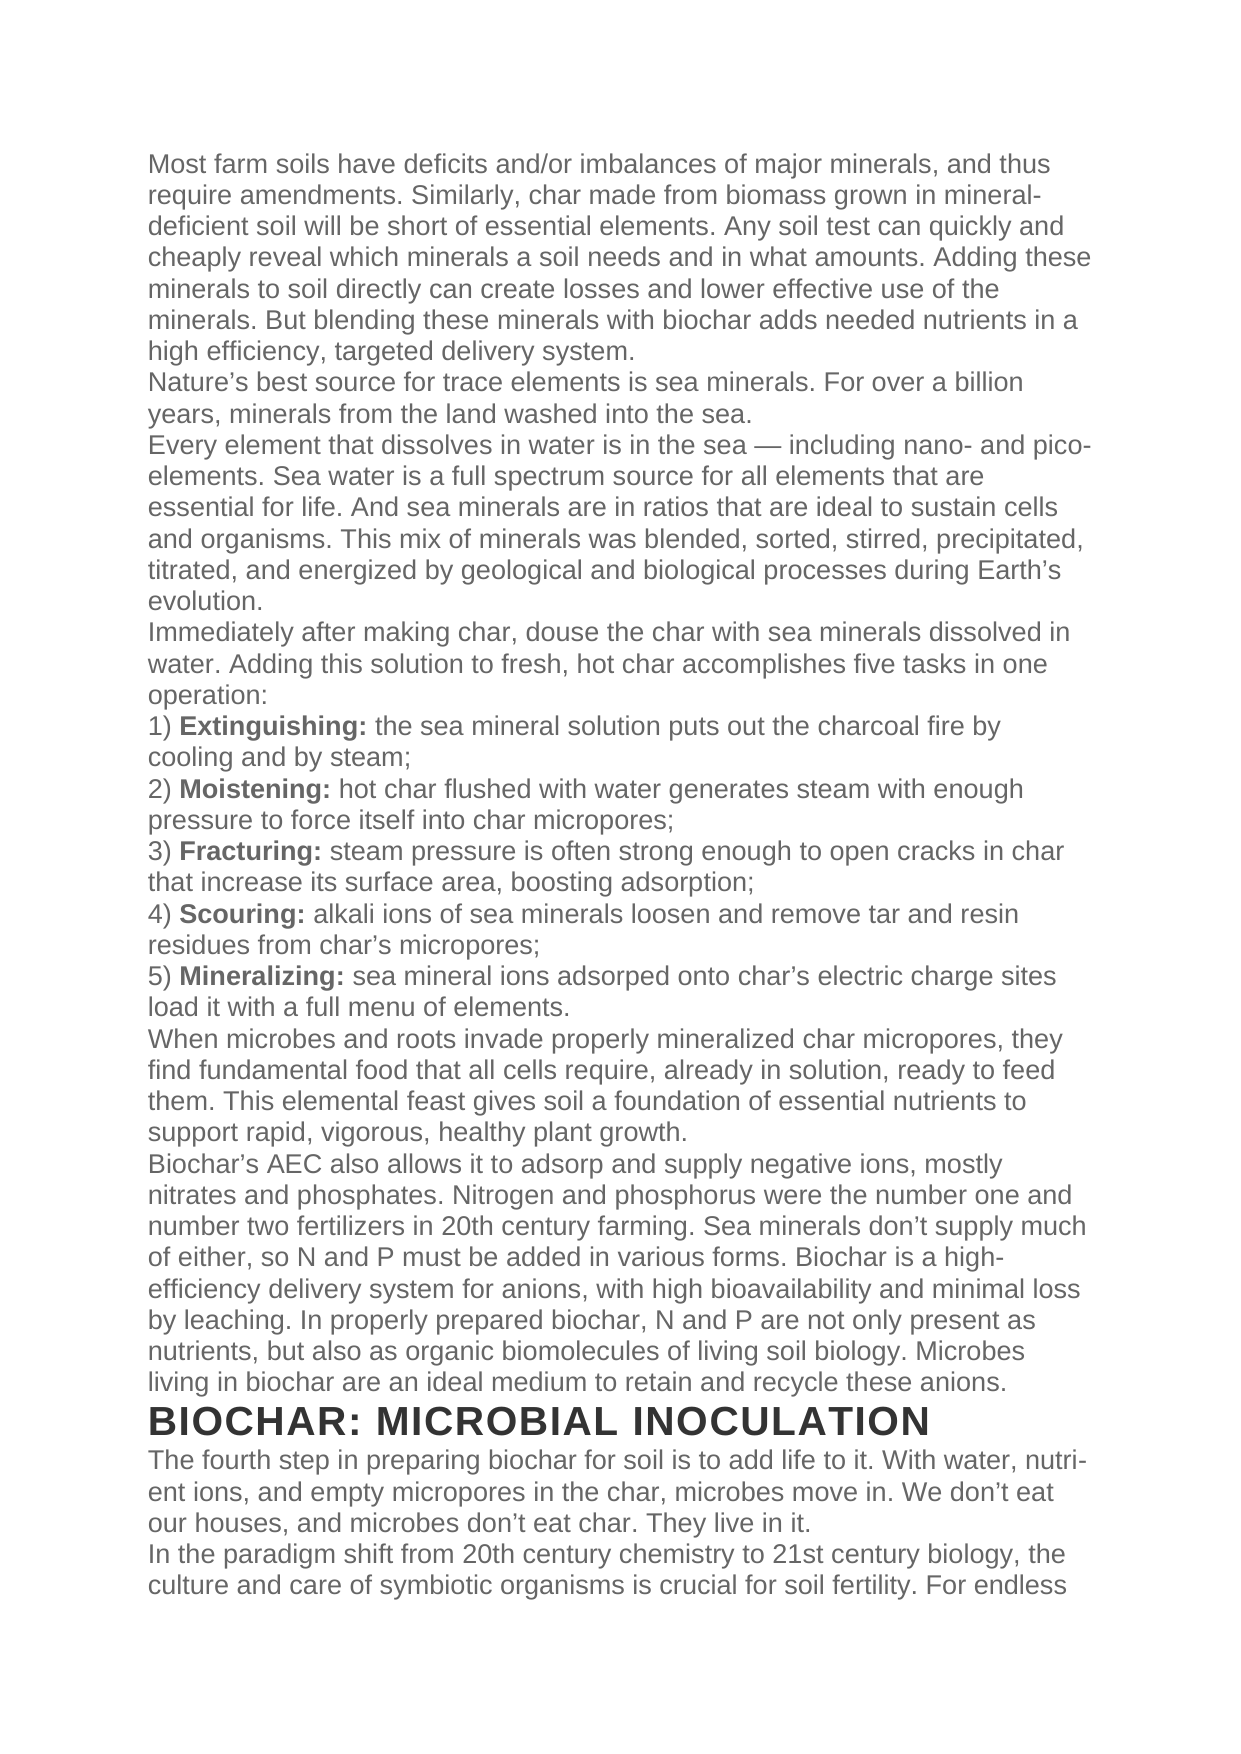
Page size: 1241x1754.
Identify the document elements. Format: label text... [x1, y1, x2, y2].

text BIOCHAR: MICROBIAL INOCULATION [148, 1398, 1093, 1444]
text 1) Extinguishing: the sea mineral solution puts out the charcoal fire by cooling and by steam; [148, 710, 1093, 773]
text Most farm soils have deficits and/or imbalances of major minerals, and thus require amendments. Similarly, char made from biomass grown in mineral-deficient soil will be short of essential elements. Any soil test can quickly and cheaply reveal which minerals a soil needs and in what amounts. Adding these minerals to soil directly can create losses and lower effective use of the minerals. But blending these minerals with biochar adds needed nutrients in a high efficiency, targeted delivery system. [148, 148, 1093, 366]
text 4) Scouring: alkali ions of sea minerals loosen and remove tar and resin residues from char’s micropores; [148, 898, 1093, 960]
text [148, 1538, 1093, 1601]
text 3) Fracturing: steam pressure is often strong enough to open cracks in char that increase its surface area, boosting adsorption; [148, 835, 1093, 898]
text Immediately after making char, douse the char with sea minerals dissolved in water. Adding this solution to fresh, hot char accomplishes five tasks in one operation: [148, 616, 1093, 710]
text Every element that dissolves in water is in the sea — including nano- and pico-elements. Sea water is a full spectrum source for all elements that are essential for life. And sea minerals are in ratios that are ideal to sustain cells and organisms. This mix of minerals was blended, sorted, stirred, precipitated, titrated, and energized by geological and biological processes during Earth’s evolution. [148, 429, 1093, 616]
text Nature’s best source for trace elements is sea minerals. For over a billion years, minerals from the land washed into the sea. [148, 366, 1093, 429]
text When microbes and roots invade properly mineralized char micropores, they find fundamental food that all cells require, already in solution, ready to feed them. This elemental feast gives soil a foundation of essential nutrients to support rapid, vigorous, healthy plant growth. [148, 1023, 1093, 1148]
text The fourth step in preparing biochar for soil is to add life to it. With water, nutrient ions, and empty micropores in the char, microbes move in. We don’t eat our houses, and microbes don’t eat char. They live in it. [148, 1444, 1093, 1538]
text Biochar’s AEC also allows it to adsorp and supply negative ions, mostly nitrates and phosphates. Nitrogen and phosphorus were the number one and number two fertilizers in 20th century farming. Sea minerals don’t supply much of either, so N and P must be added in various forms. Biochar is a high-efficiency delivery system for anions, with high bioavailability and minimal loss by leaching. In properly prepared biochar, N and P are not only present as nutrients, but also as organic biomolecules of living soil biology. Microbes living in biochar are an ideal medium to retain and recycle these anions. [148, 1148, 1093, 1398]
text 2) Moistening: hot char flushed with water generates steam with enough pressure to force itself into char micropores; [148, 773, 1093, 835]
text 5) Mineralizing: sea mineral ions adsorped onto char’s electric charge sites load it with a full menu of elements. [148, 960, 1093, 1023]
